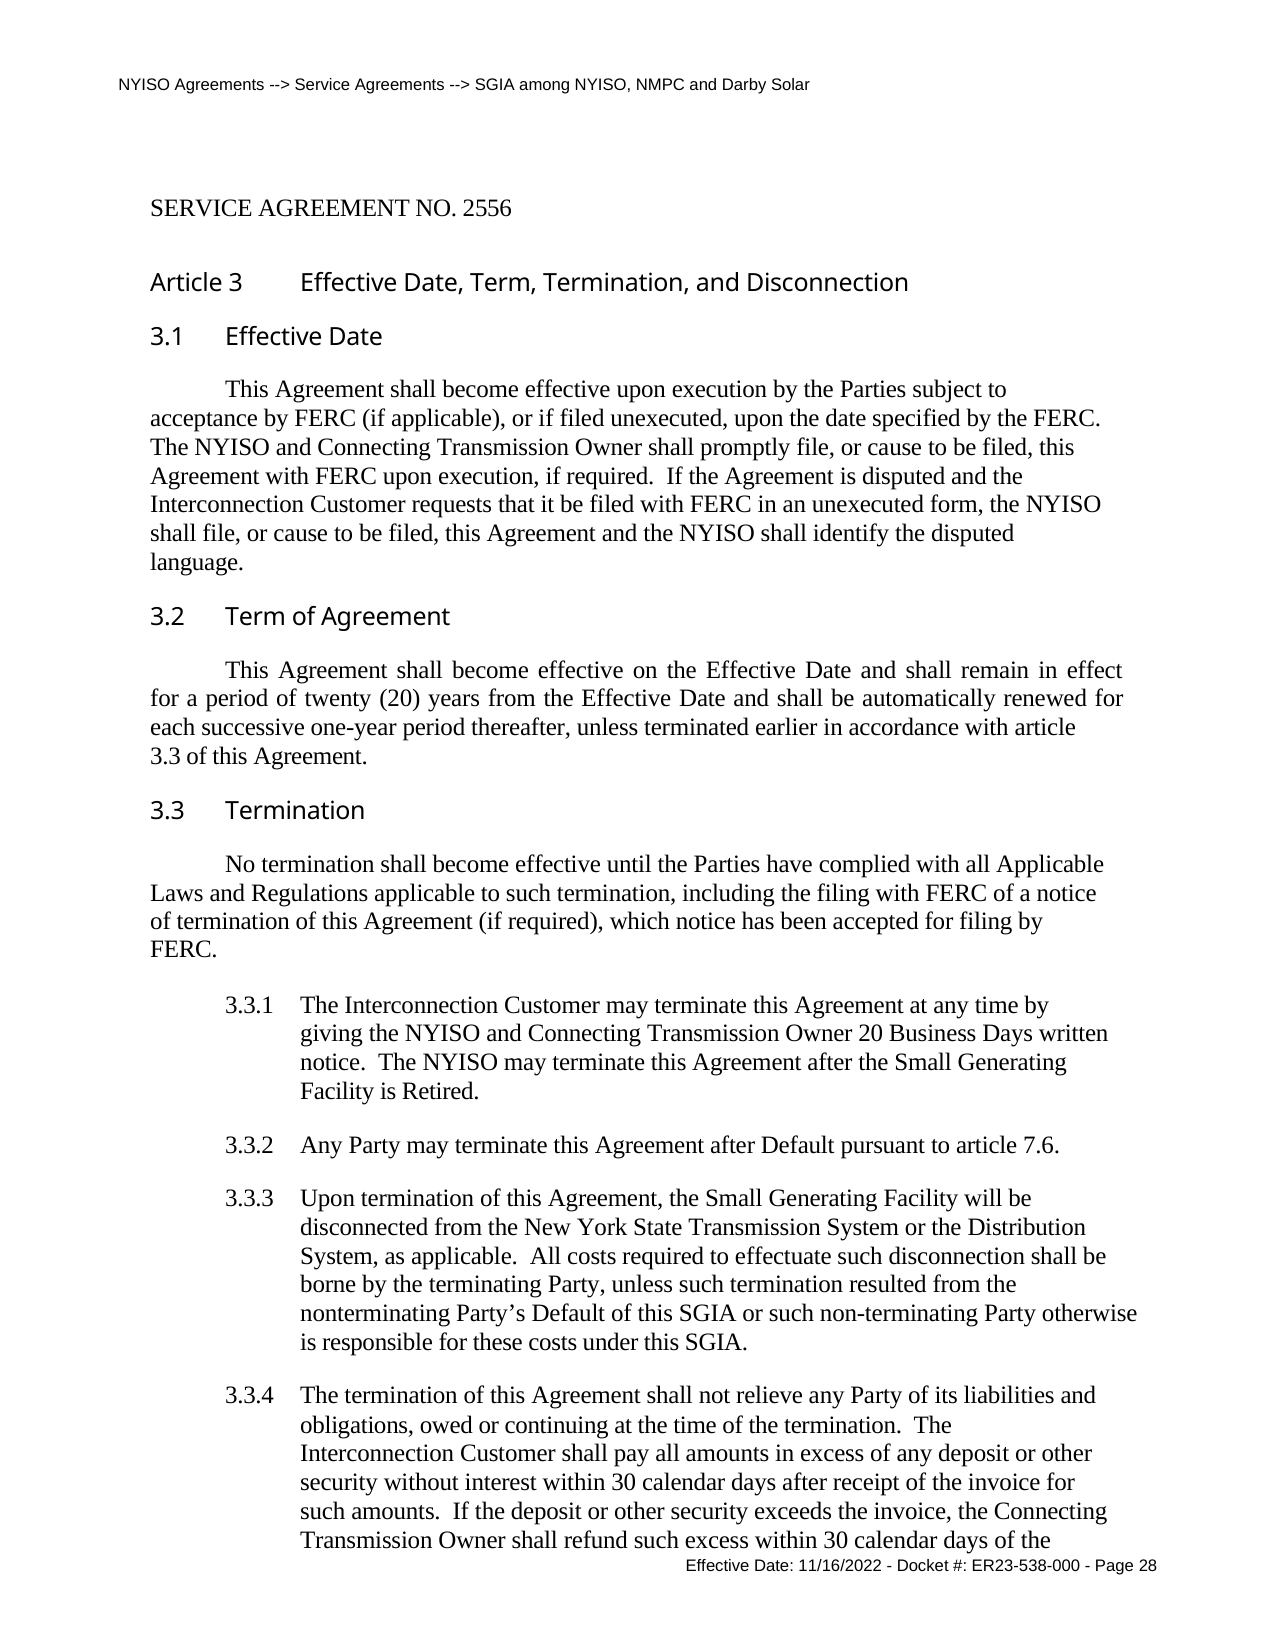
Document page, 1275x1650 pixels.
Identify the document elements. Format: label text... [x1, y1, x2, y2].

text acceptance by FERC (if applicable), or if filed unexecuted, upon the date specified by the FERC. The NYISO and Connecting Transmission Owner shall promptly file, or cause to be filed, this Agreement with FERC upon execution, if required. If the Agreement is disputed and the Interconnection Customer requests that it be filed with FERC in an unexecuted form, the NYISO shall file, or cause to be filed, this Agreement and the NYISO shall identify the disputed language. [150, 404, 1140, 576]
text Facility is Retired. [225, 1076, 1275, 1105]
text 3.3 Termination [150, 796, 1275, 825]
text 3.3.1 The Interconnection Customer may terminate this Agreement at any time by [225, 990, 1275, 1019]
text 3.1 Effective Date [150, 322, 1275, 351]
text This Agreement shall become effective upon execution by the Parties subject to [225, 374, 1275, 403]
text 3.3 of this Agreement. [150, 741, 1275, 770]
text 3.3.4 The termination of this Agreement shall not relieve any Party of its liabilities and [225, 1381, 1275, 1410]
text 3.3.2 Any Party may terminate this Agreement after Default pursuant to article 7.6. [225, 1130, 1275, 1159]
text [300, 1439, 1144, 1554]
text SERVICE AGREEMENT NO. 2556 [150, 193, 1275, 222]
text obligations, owed or continuing at the time of the termination. The [300, 1410, 1275, 1439]
text notice. The NYISO may terminate this Agreement after the Small Generating [225, 1048, 1275, 1076]
text disconnected from the New York State Transmission System or the Distribution System, as applicable. All costs required to effectuate such disconnection shall be borne by the terminating Party, unless such termination resulted from the nonterminating Party’s Default of this SGIA or such non-terminating Party otherwise is responsible for these costs under this SGIA. [300, 1213, 1143, 1356]
text No termination shall become effective until the Parties have complied with all Applicable Laws and Regulations applicable to such termination, including the filing with FERC of a notice of termination of this Agreement (if required), which notice has been accepted for filing by FERC. [150, 850, 1142, 964]
text giving the NYISO and Connecting Transmission Owner 20 Business Days written [225, 1019, 1275, 1048]
text 3.3.3 Upon termination of this Agreement, the Small Generating Facility will be [225, 1184, 1275, 1213]
text This Agreement shall become effective on the Effective Date and shall remain in effect for a period of twenty (20) years from the Effective Date and shall be automatically renewed for each successive one-year period thereafter, unless terminated earlier in accordance with article [150, 656, 1132, 741]
text 3.2 Term of Agreement [150, 602, 1275, 631]
text Article 3 Effective Date, Term, Termination, and Disconnection [150, 269, 1275, 297]
